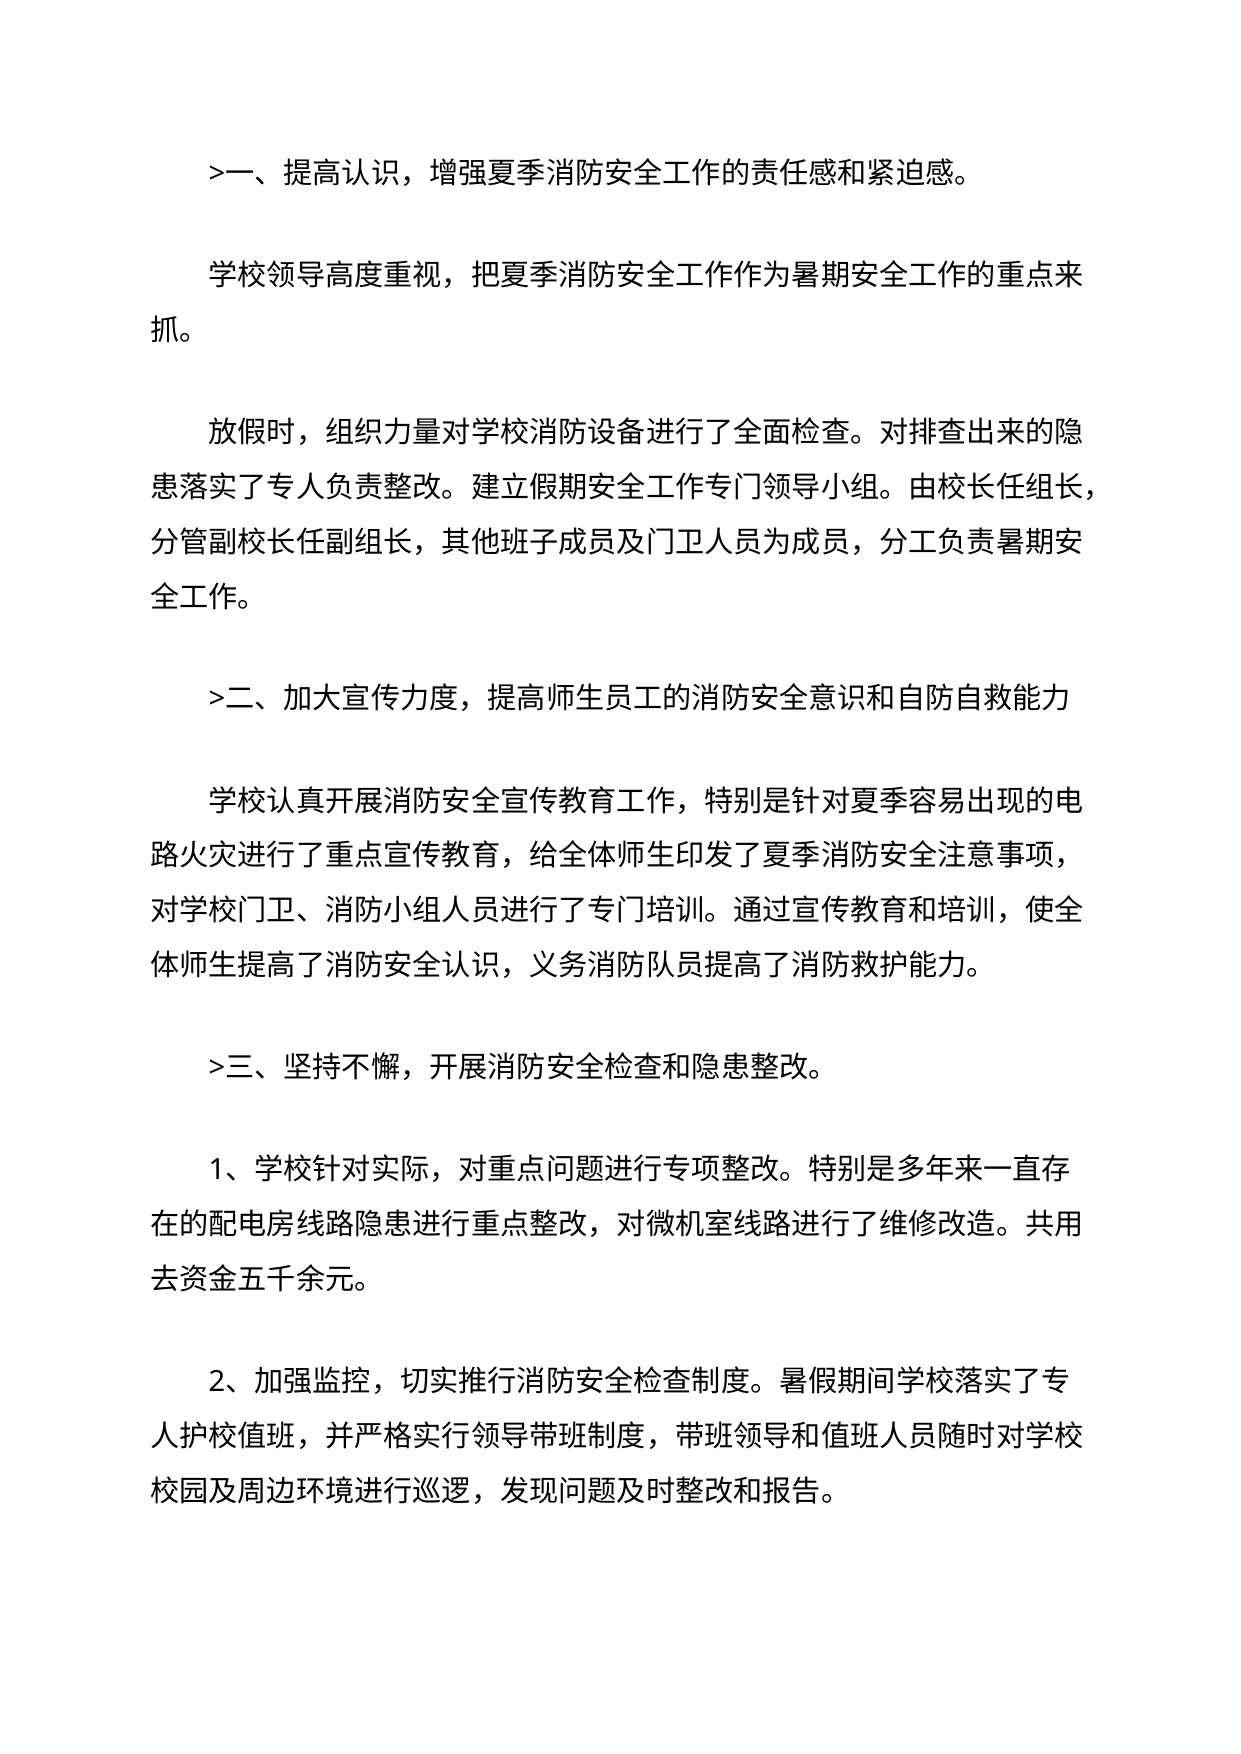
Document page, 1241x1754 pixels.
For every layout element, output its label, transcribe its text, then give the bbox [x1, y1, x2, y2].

text 2、加强监控，切实推行消防安全检查制度。暑假期间学校落实了专人护校值班，并严格实行领导带班制度，带班领导和值班人员随时对学校校园及周边环境进行巡逻，发现问题及时整改和报告。 [150, 1357, 1090, 1509]
text >二、加大宣传力度，提高师生员工的消防安全意识和自防自救能力 [150, 675, 1090, 717]
text 放假时，组织力量对学校消防设备进行了全面检查。对排查出来的隐患落实了专人负责整改。建立假期安全工作专门领导小组。由校长任组长，分管副校长任副组长，其他班子成员及门卫人员为成员，分工负责暑期安全工作。 [150, 409, 1090, 616]
text 1、学校针对实际，对重点问题进行专项整改。特别是多年来一直存在的配电房线路隐患进行重点整改，对微机室线路进行了维修改造。共用去资金五千余元。 [150, 1146, 1090, 1298]
text 学校认真开展消防安全宣传教育工作，特别是针对夏季容易出现的电路火灾进行了重点宣传教育，给全体师生印发了夏季消防安全注意事项，对学校门卫、消防小组人员进行了专门培训。通过宣传教育和培训，使全体师生提高了消防安全认识，义务消防队员提高了消防救护能力。 [150, 777, 1090, 984]
text 学校领导高度重视，把夏季消防安全工作作为暑期安全工作的重点来抓。 [150, 252, 1090, 349]
text >一、提高认识，增强夏季消防安全工作的责任感和紧迫感。 [150, 150, 1090, 192]
text >三、坚持不懈，开展消防安全检查和隐患整改。 [150, 1043, 1090, 1086]
